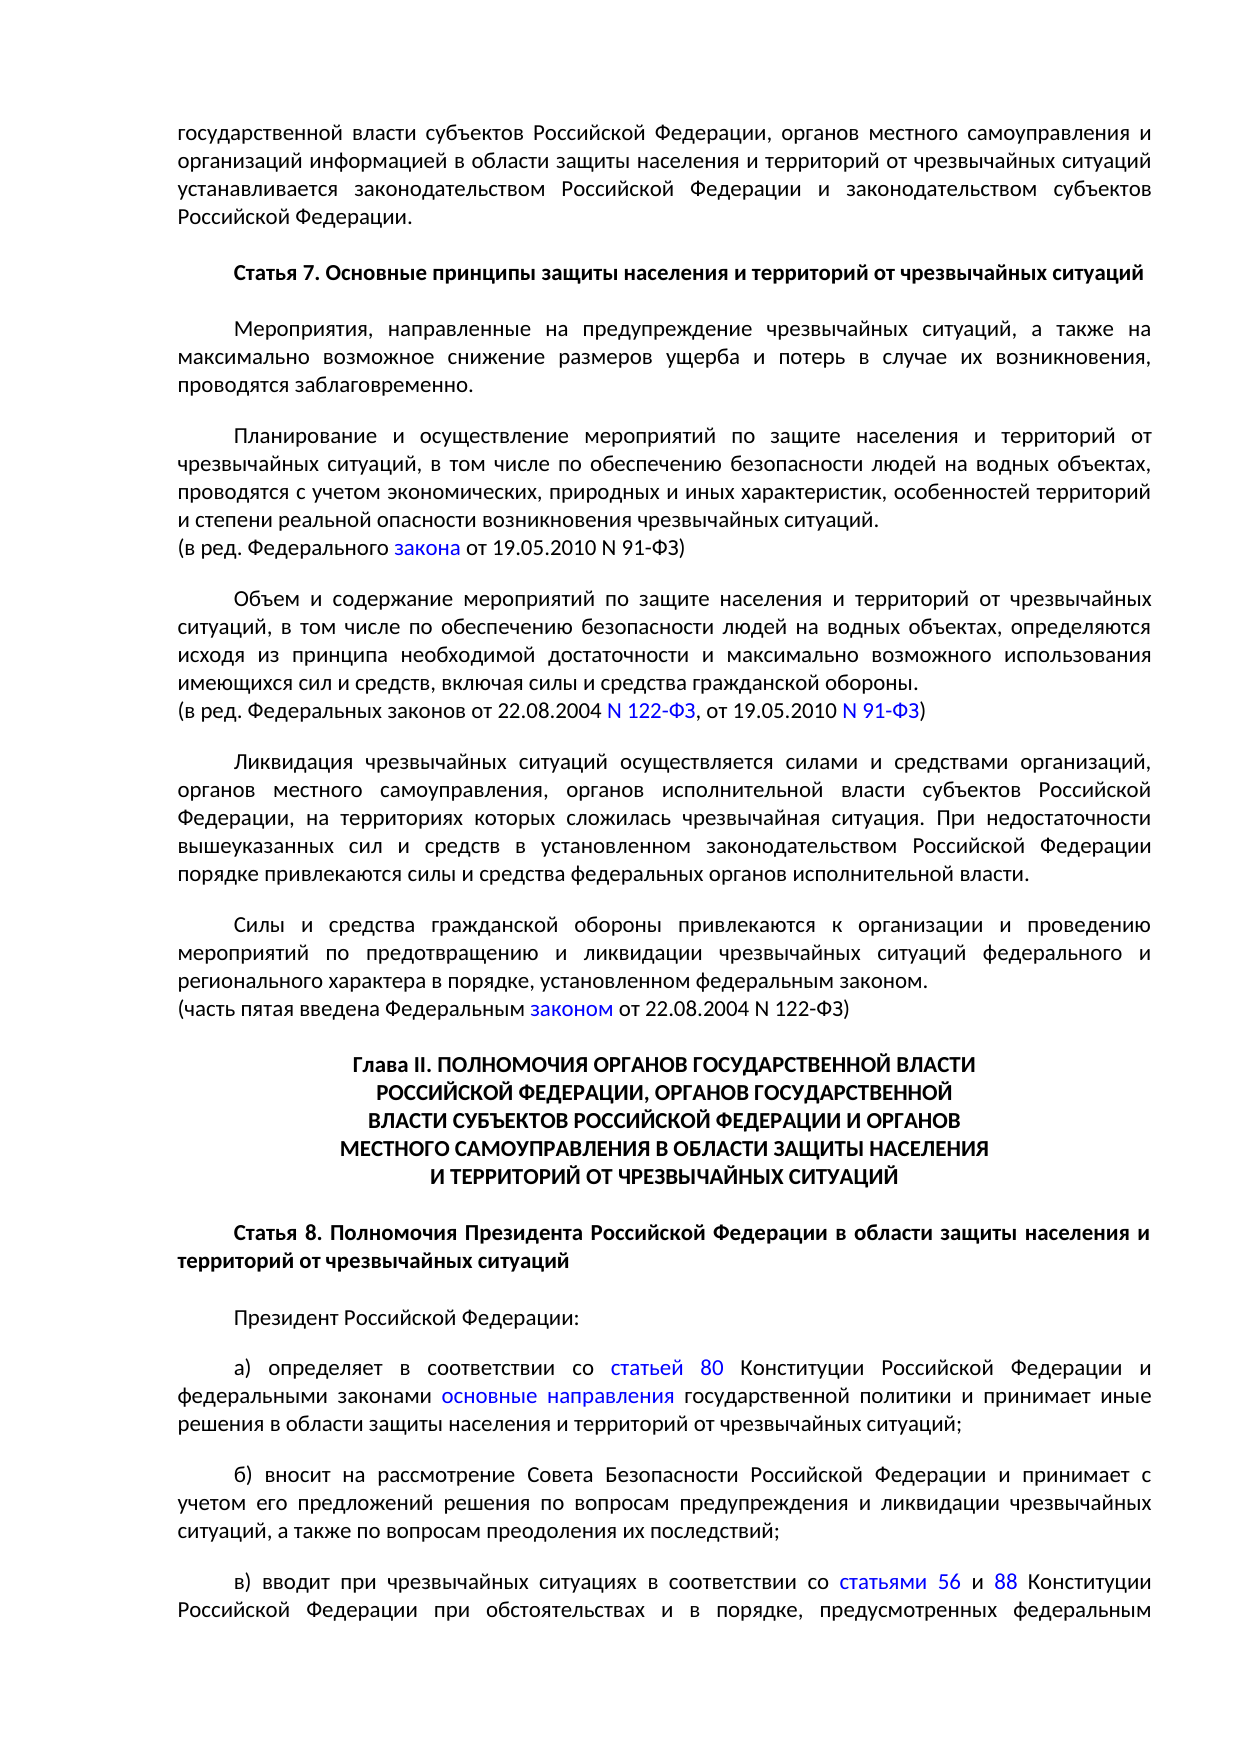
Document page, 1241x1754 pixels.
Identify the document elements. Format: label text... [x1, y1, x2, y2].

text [177, 118, 1152, 230]
title ВЛАСТИ СУБЪЕКТОВ РОССИЙСКОЙ ФЕДЕРАЦИИ И ОРГАНОВ [177, 1106, 1152, 1134]
text Президент Российской Федерации: [177, 1303, 1152, 1331]
text Ликвидация чрезвычайных ситуаций осуществляется силами и средствами организаций, органов местного самоуправления, органов исполнительной власти субъектов Российской Федерации, на территориях которых сложилась чрезвычайная ситуация. При недостаточности вышеуказанных сил и средств в установленном законодательством Российской Федерации порядке привлекаются силы и средства федеральных органов исполнительной власти. [177, 747, 1152, 887]
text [177, 1567, 1152, 1623]
title РОССИЙСКОЙ ФЕДЕРАЦИИ, ОРГАНОВ ГОСУДАРСТВЕННОЙ [177, 1078, 1152, 1106]
text (в ред. Федерального закона от 19.05.2010 N 91-ФЗ) [177, 533, 1152, 561]
title Статья 8. Полномочия Президента Российской Федерации в области защиты населения и территорий от чрезвычайных ситуаций [177, 1218, 1152, 1274]
title И ТЕРРИТОРИЙ ОТ ЧРЕЗВЫЧАЙНЫХ СИТУАЦИЙ [177, 1162, 1152, 1191]
text (часть пятая введена Федеральным законом от 22.08.2004 N 122-ФЗ) [177, 994, 1152, 1022]
text (в ред. Федеральных законов от 22.08.2004 N 122-ФЗ, от 19.05.2010 N 91-ФЗ) [177, 696, 1152, 724]
text Объем и содержание мероприятий по защите населения и территорий от чрезвычайных ситуаций, в том числе по обеспечению безопасности людей на водных объектах, определяются исходя из принципа необходимой достаточности и максимально возможного использования имеющихся сил и средств, включая силы и средства гражданской обороны. [177, 584, 1152, 696]
text а) определяет в соответствии со статьей 80 Конституции Российской Федерации и федеральными законами основные направления государственной политики и принимает иные решения в области защиты населения и территорий от чрезвычайных ситуаций; [177, 1353, 1152, 1438]
text б) вносит на рассмотрение Совета Безопасности Российской Федерации и принимает с учетом его предложений решения по вопросам предупреждения и ликвидации чрезвычайных ситуаций, а также по вопросам преодоления их последствий; [177, 1461, 1152, 1544]
text Силы и средства гражданской обороны привлекаются к организации и проведению мероприятий по предотвращению и ликвидации чрезвычайных ситуаций федерального и регионального характера в порядке, установленном федеральным законом. [177, 910, 1152, 994]
title Статья 7. Основные принципы защиты населения и территорий от чрезвычайных ситуаций [177, 258, 1152, 286]
text Планирование и осуществление мероприятий по защите населения и территорий от чрезвычайных ситуаций, в том числе по обеспечению безопасности людей на водных объектах, проводятся с учетом экономических, природных и иных характеристик, особенностей территорий и степени реальной опасности возникновения чрезвычайных ситуаций. [177, 421, 1152, 533]
title Глава II. ПОЛНОМОЧИЯ ОРГАНОВ ГОСУДАРСТВЕННОЙ ВЛАСТИ [177, 1050, 1152, 1078]
text Мероприятия, направленные на предупреждение чрезвычайных ситуаций, а также на максимально возможное снижение размеров ущерба и потерь в случае их возникновения, проводятся заблаговременно. [177, 314, 1152, 398]
title МЕСТНОГО САМОУПРАВЛЕНИЯ В ОБЛАСТИ ЗАЩИТЫ НАСЕЛЕНИЯ [177, 1134, 1152, 1162]
